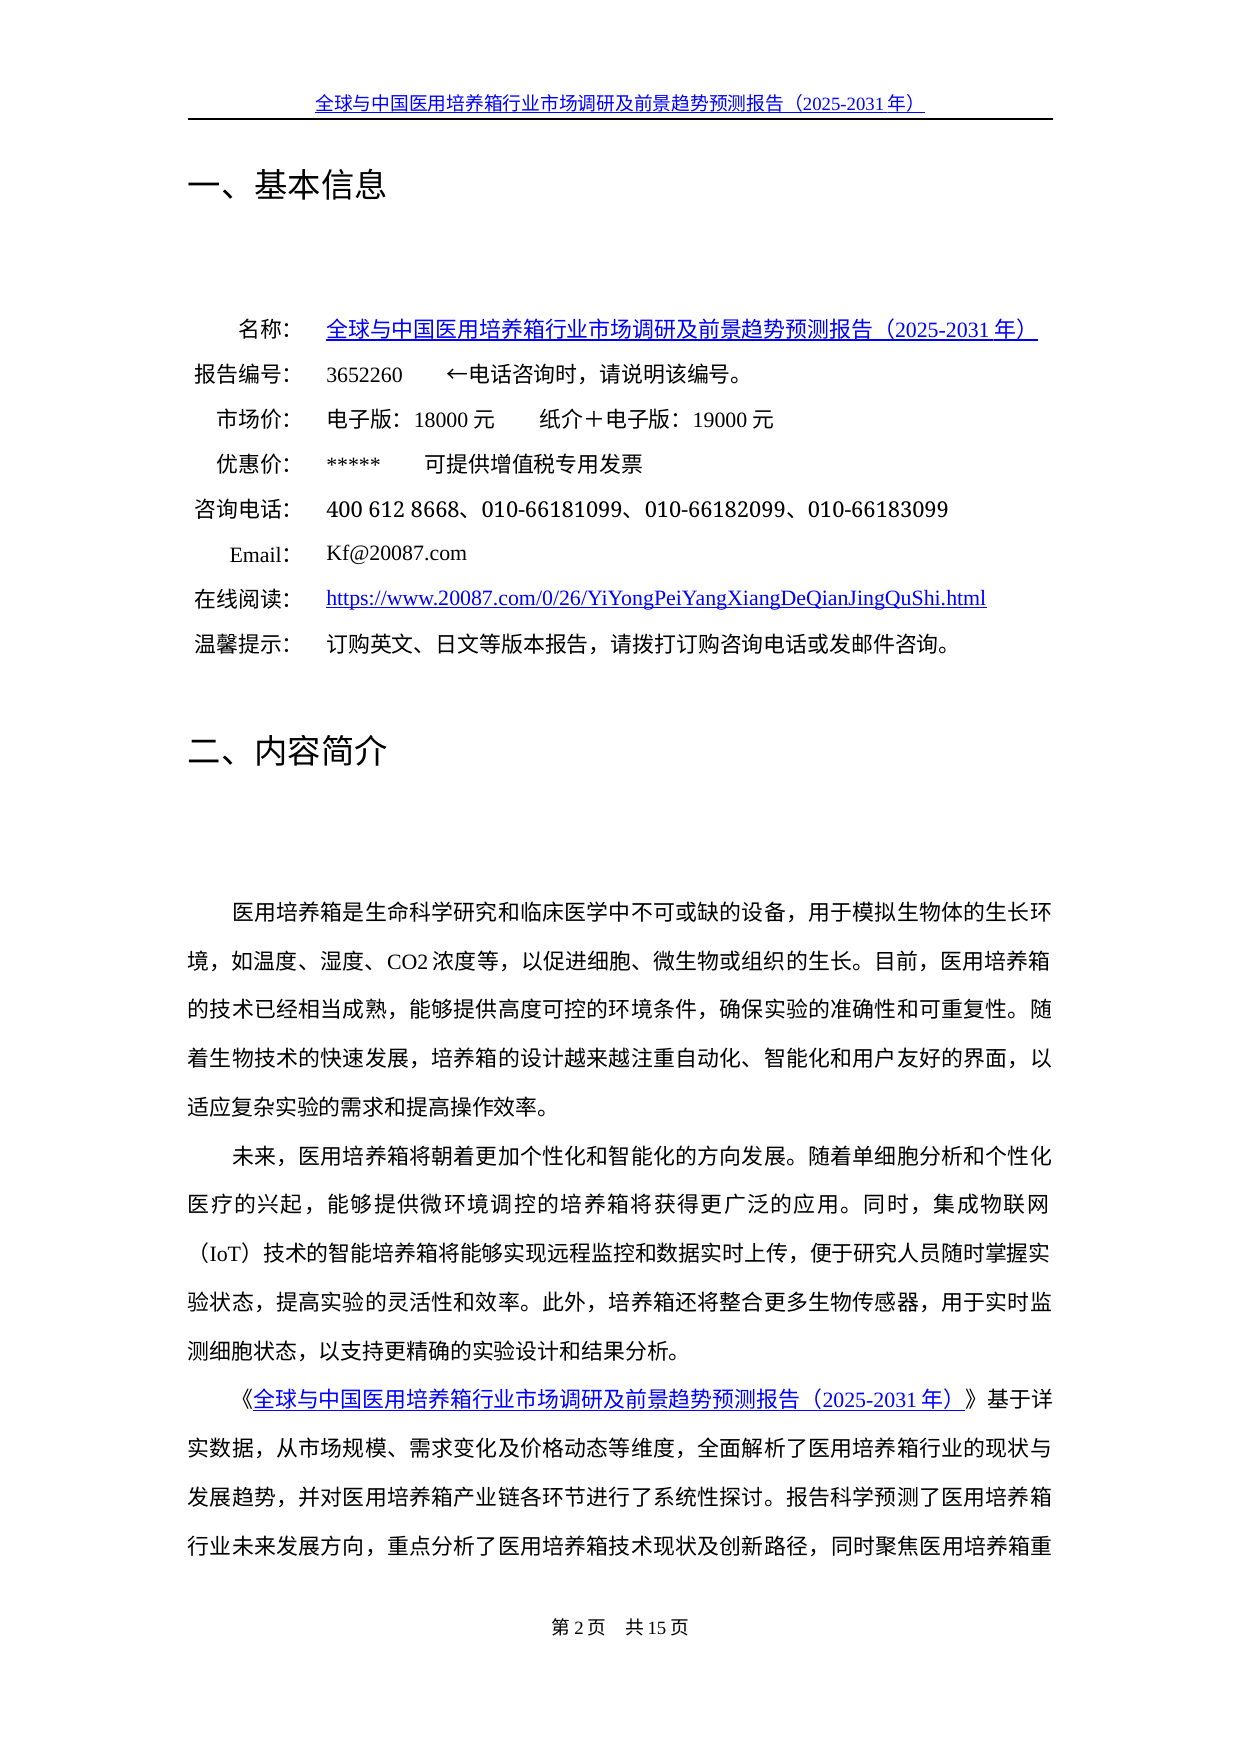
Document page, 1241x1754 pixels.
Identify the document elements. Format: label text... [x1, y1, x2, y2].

table_header 全球与中国医用培养箱行业市场调研及前景趋势预测报告（2025-2031年） [315, 312, 1073, 357]
table_cell 400 612 8668、010-66181099、010-66182099、010-66183099 [315, 492, 1073, 537]
table_cell 3652260 ←电话咨询时，请说明该编号。 [315, 357, 1073, 402]
table_cell 订购英文、日文等版本报告，请拨打订购咨询电话或发邮件咨询。 [315, 627, 1073, 672]
table_header 名称： [167, 312, 315, 357]
table_cell 在线阅读： [167, 582, 315, 627]
title 二、内容简介 [187, 717, 1053, 782]
table_cell 电子版：18000 元 纸介＋电子版：19000 元 [315, 402, 1073, 447]
table_cell 咨询电话： [167, 492, 315, 537]
table_cell [315, 582, 1073, 627]
table_cell Email： [167, 537, 315, 582]
table_cell ***** 可提供增值税专用发票 [315, 447, 1073, 492]
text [187, 894, 1053, 1561]
table_cell 市场价： [167, 402, 315, 447]
table_cell 优惠价： [167, 447, 315, 492]
table_cell Kf@20087.com [315, 537, 1073, 582]
table_cell 报告编号： [167, 357, 315, 402]
table_cell 温馨提示： [167, 627, 315, 672]
title 一、基本信息 [187, 150, 1053, 215]
